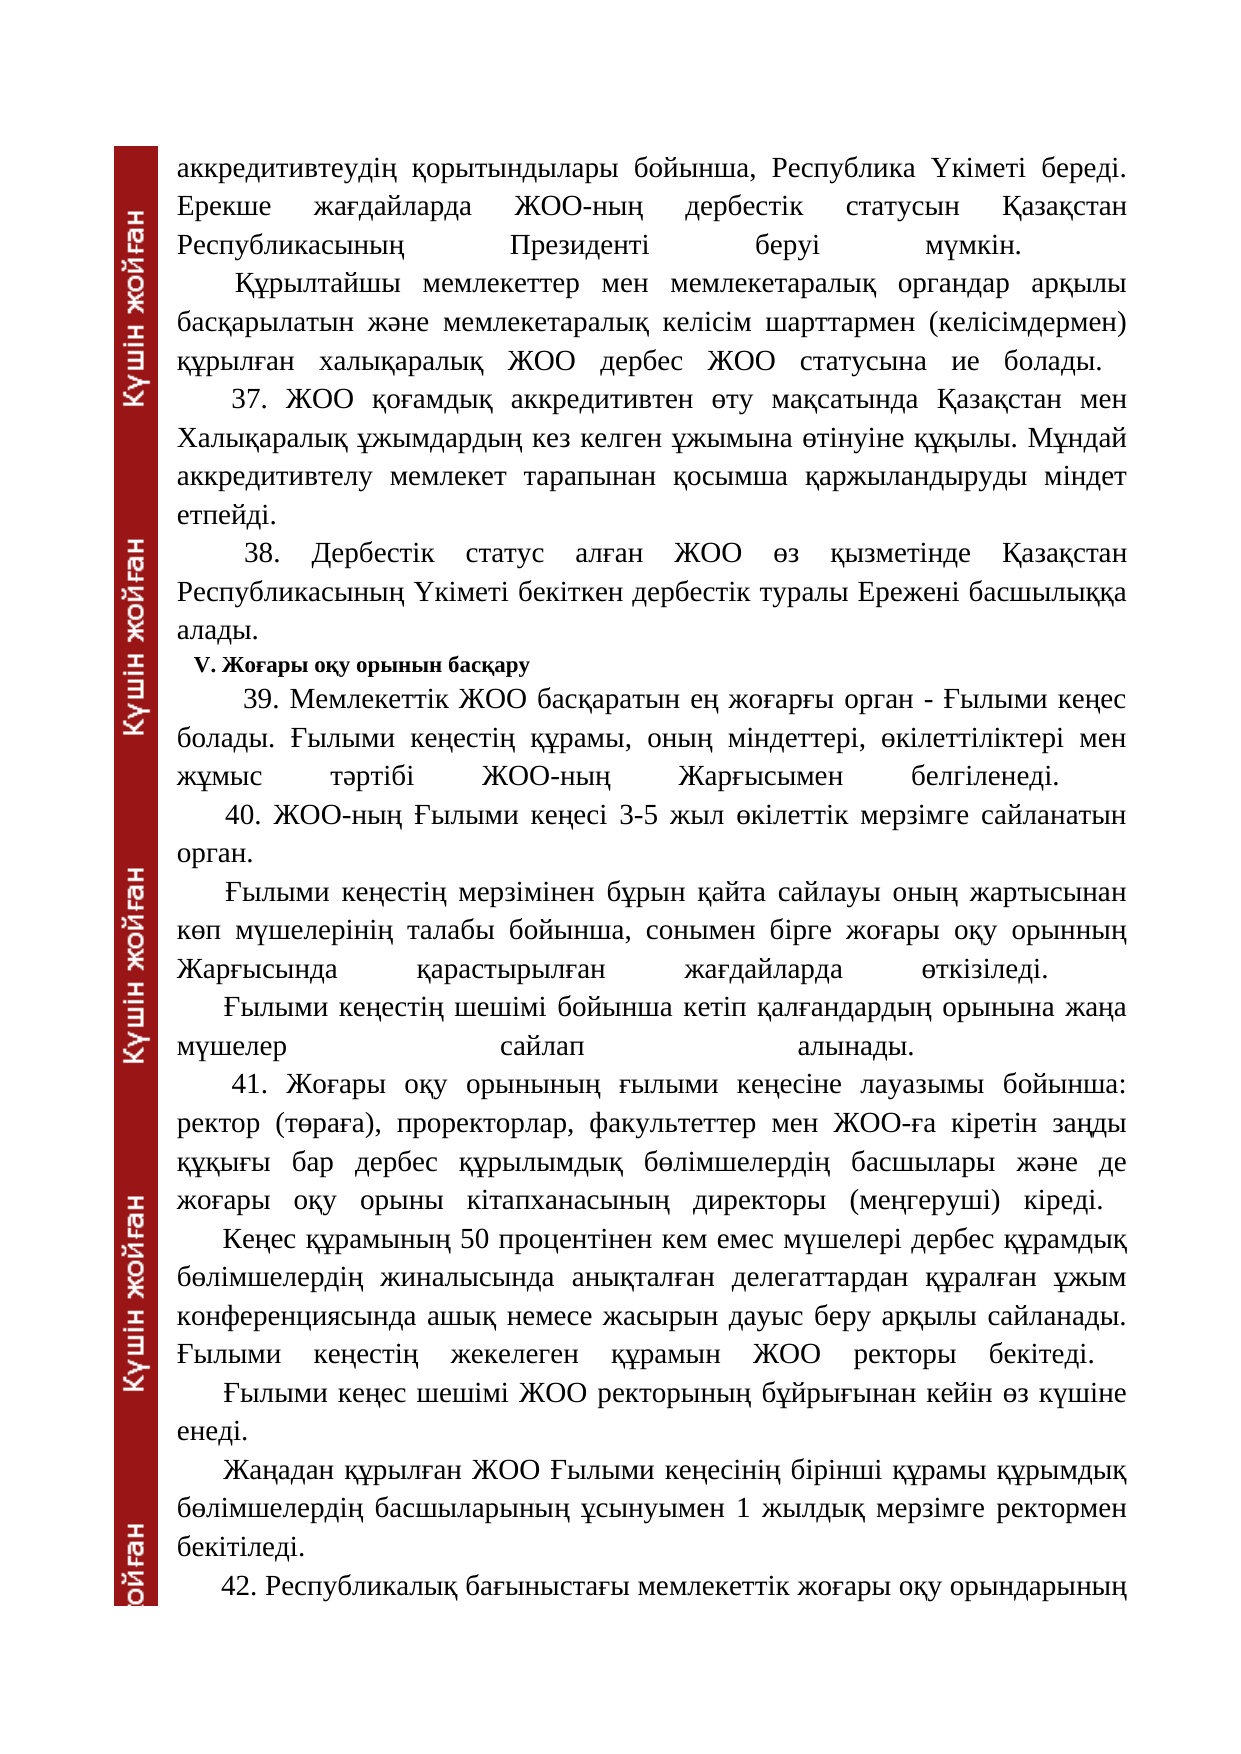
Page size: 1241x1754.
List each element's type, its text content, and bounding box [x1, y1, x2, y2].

text V. Жоғары оқу орынын басқару [112, 651, 1128, 677]
picture [114, 1601, 158, 1606]
picture [114, 646, 158, 651]
picture [114, 677, 158, 681]
picture [114, 146, 158, 150]
